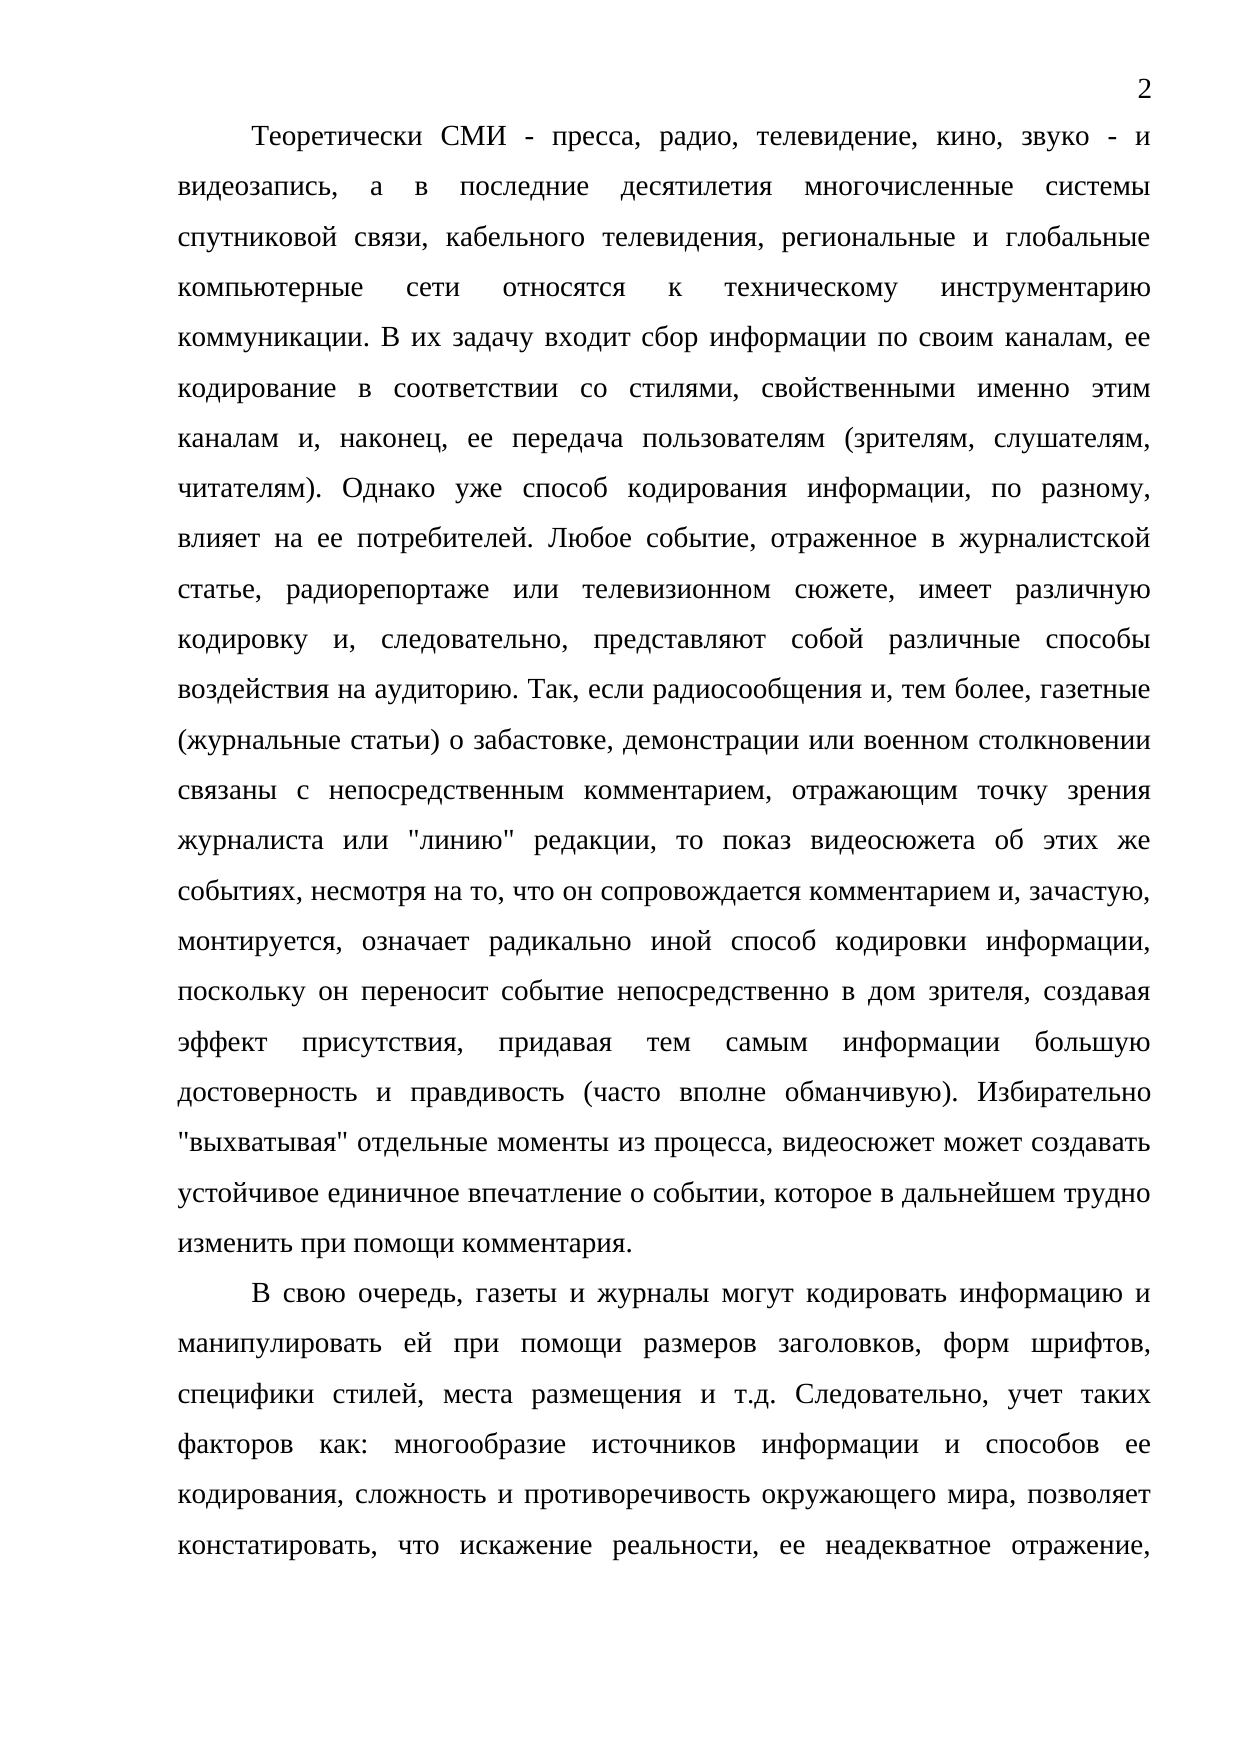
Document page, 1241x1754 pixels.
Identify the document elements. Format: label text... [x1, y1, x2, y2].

text Теоретически СМИ - пресса, радио, телевидение, кино, звуко - и видеозапись, а в последние десятилетия многочисленные системы спутниковой связи, кабельного телевидения, региональные и глобальные компьютерные сети относятся к техническому инструментарию коммуникации. В их задачу входит сбор информации по своим каналам, ее кодирование в соответствии со стилями, свойственными именно этим каналам и, наконец, ее передача пользователям (зрителям, слушателям, читателям). Однако уже способ кодирования информации, по разному, влияет на ее потребителей. Любое событие, отраженное в журналистской статье, радиорепортаже или телевизионном сюжете, имеет различную кодировку и, следовательно, представляют собой различные способы воздействия на аудиторию. Так, если радиосообщения и, тем более, газетные (журнальные статьи) о забастовке, демонстрации или военном столкновении связаны с непосредственным комментарием, отражающим точку зрения журналиста или "линию" редакции, то показ видеосюжета об этих же событиях, несмотря на то, что он сопровождается комментарием и, зачастую, монтируется, означает радикально иной способ кодировки информации, поскольку он переносит событие непосредственно в дом зрителя, создавая эффект присутствия, придавая тем самым информации большую достоверность и правдивость (часто вполне обманчивую). Избирательно "выхватывая" отдельные моменты из процесса, видеосюжет может создавать устойчивое единичное впечатление о событии, которое в дальнейшем трудно изменить при помощи комментария. [177, 118, 1152, 1258]
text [177, 1275, 1152, 1560]
